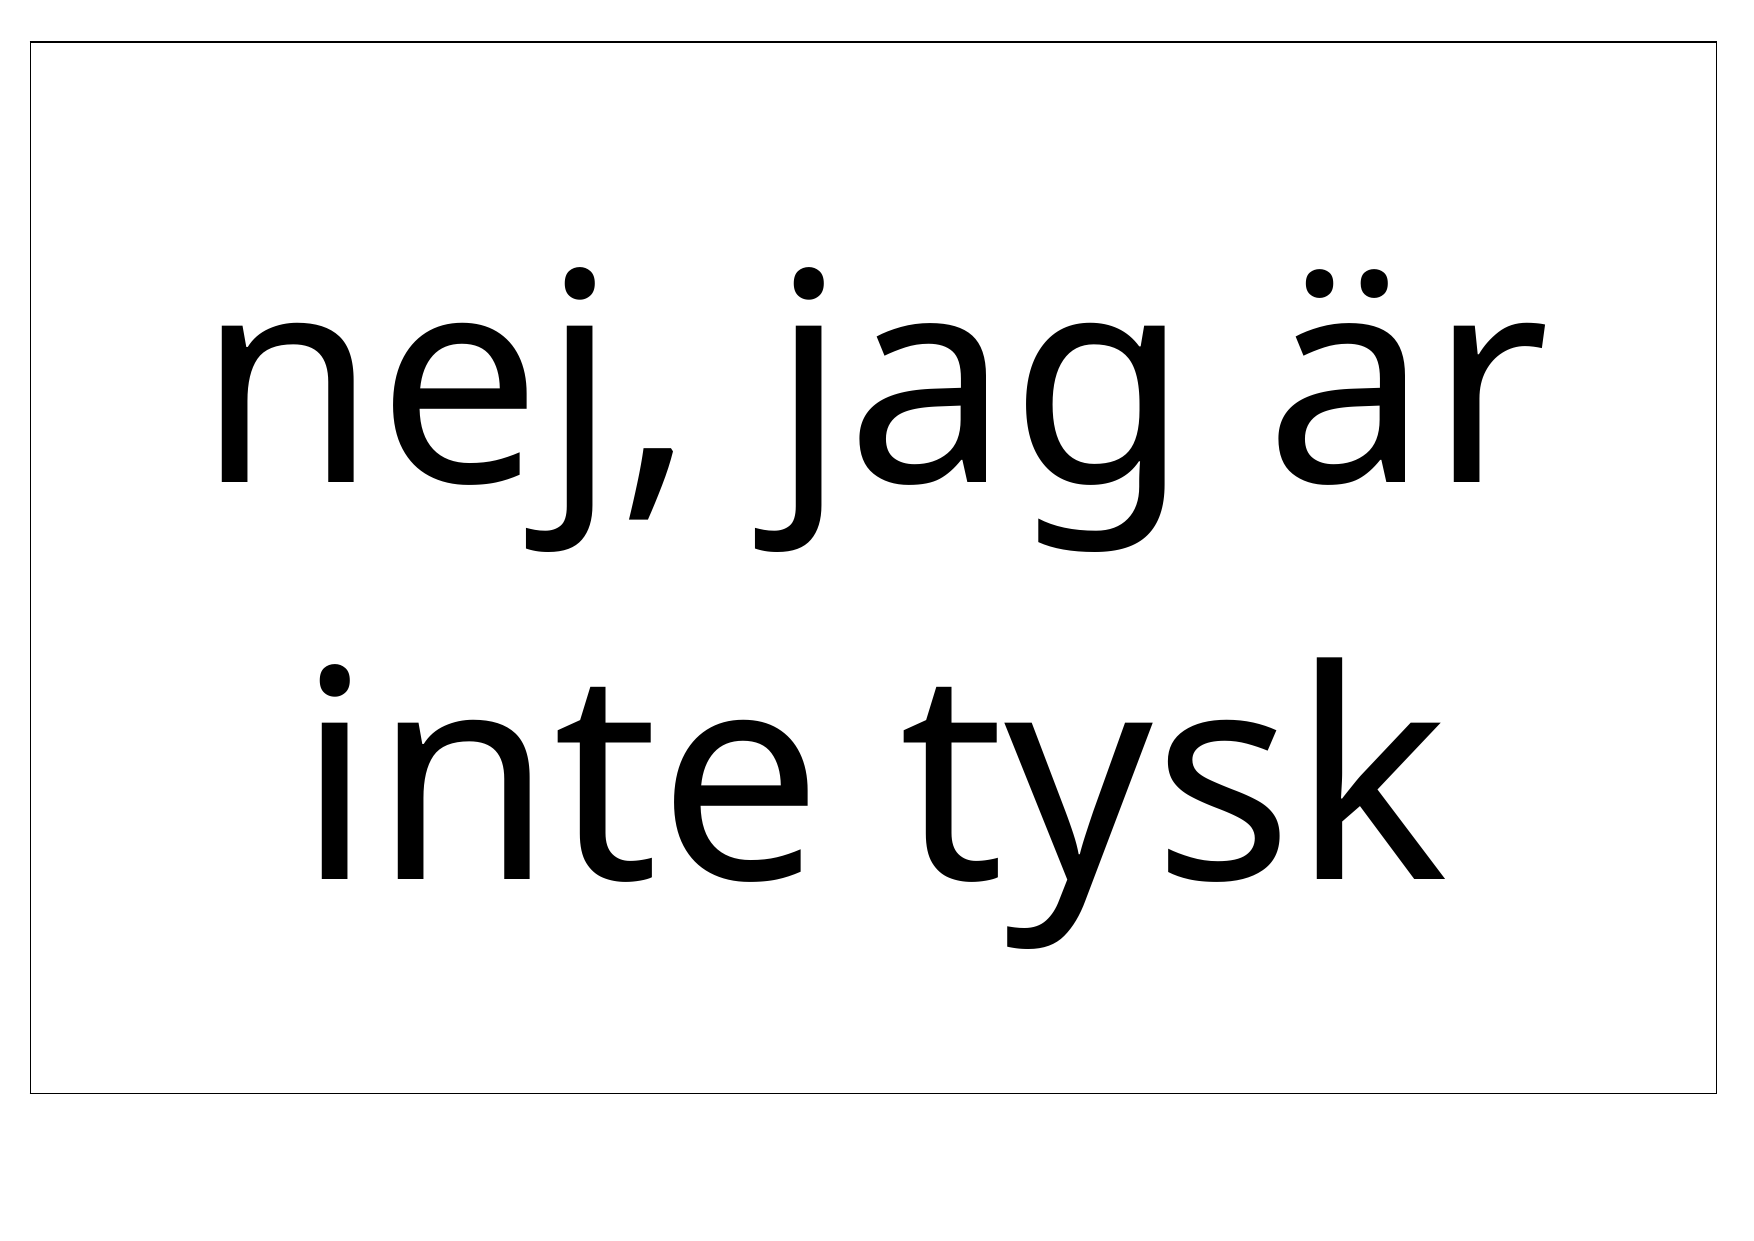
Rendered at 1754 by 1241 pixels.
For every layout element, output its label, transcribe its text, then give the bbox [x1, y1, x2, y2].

table_cell nej, jag är inte tysk [31, 43, 1716, 1093]
